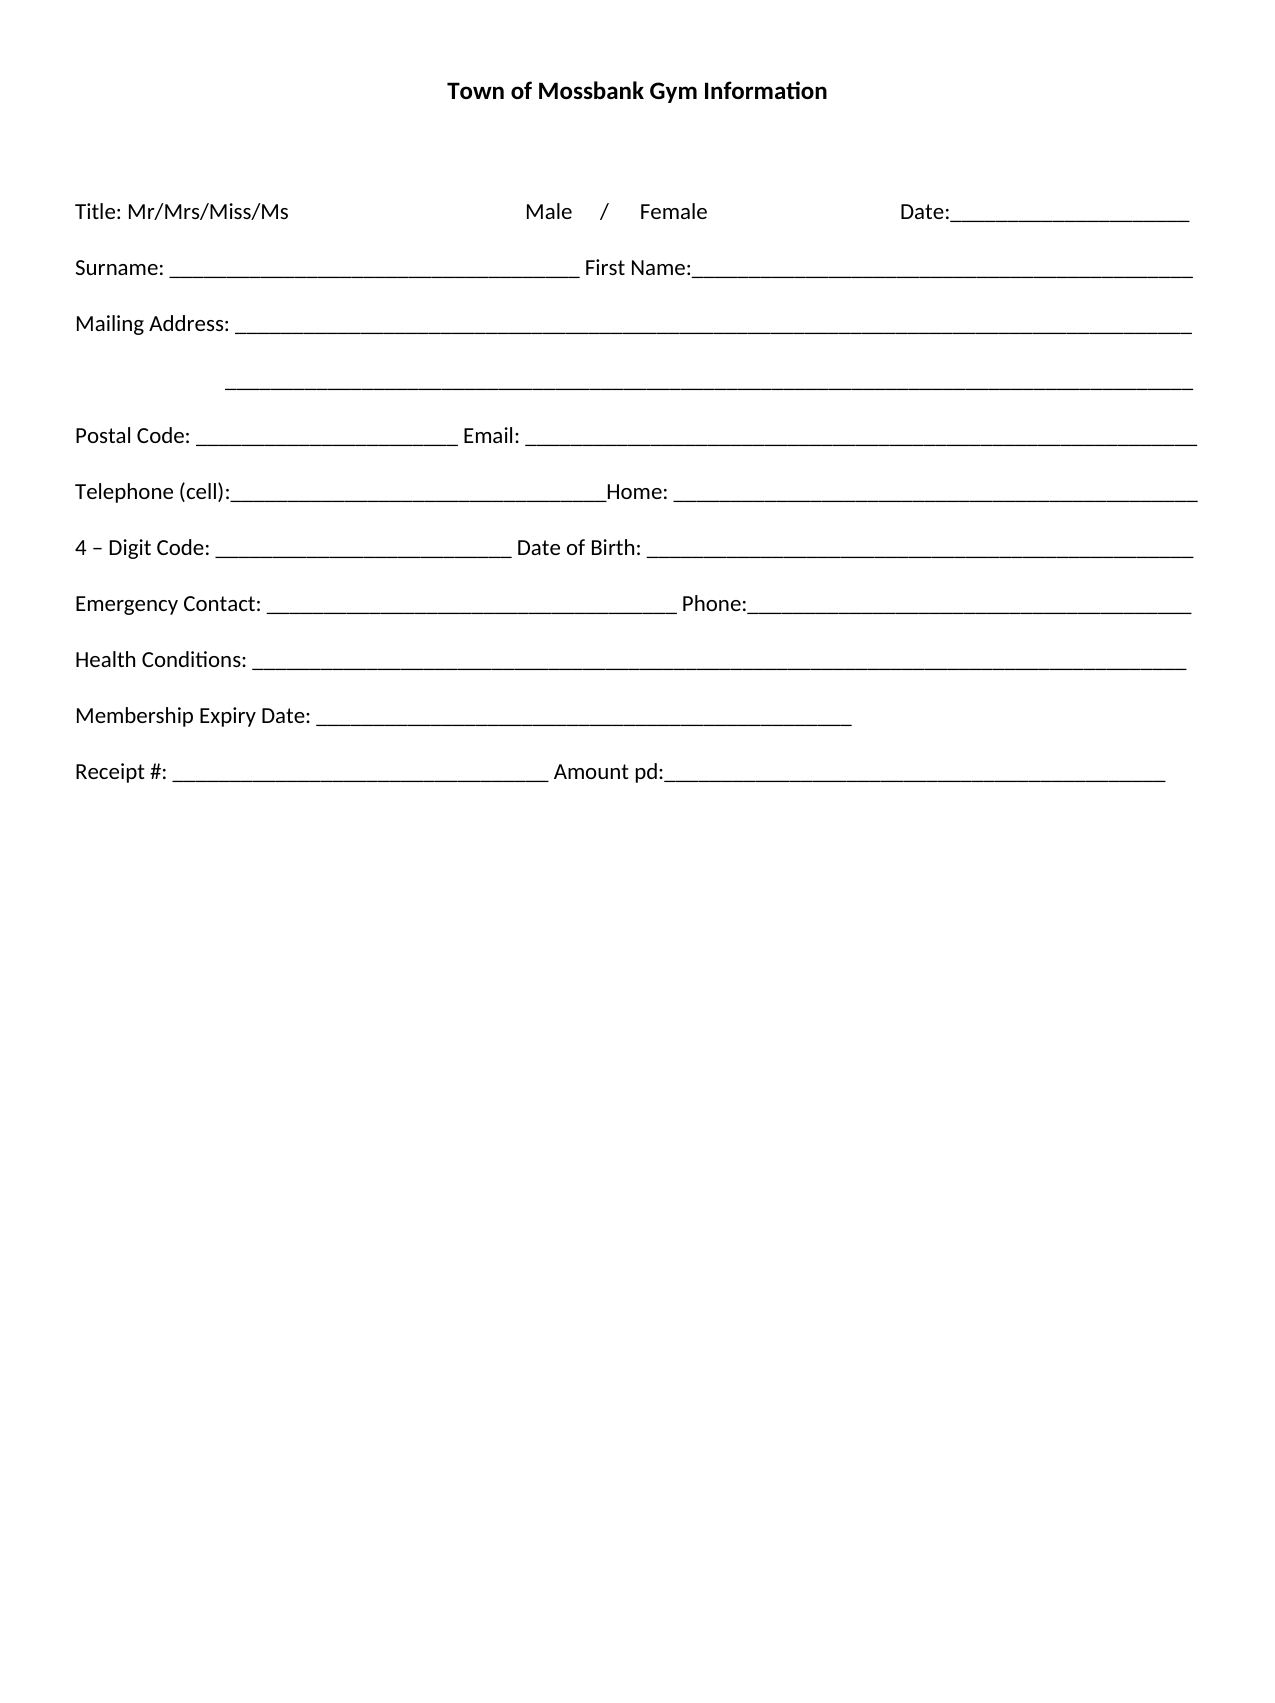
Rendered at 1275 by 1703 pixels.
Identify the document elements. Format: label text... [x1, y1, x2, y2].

text Membership Expiry Date: _______________________________________________ [75, 701, 1200, 729]
text Emergency Contact: ____________________________________ Phone:_______________________________________ [75, 589, 1200, 617]
text Mailing Address: ____________________________________________________________________________________ [75, 309, 1200, 337]
text Postal Code: _______________________ Email: ___________________________________________________________ [75, 421, 1200, 449]
text Town of Mossbank Gym Information [75, 75, 1200, 106]
text Telephone (cell):_________________________________Home: ______________________________________________ [75, 477, 1200, 505]
text 4 – Digit Code: __________________________ Date of Birth: ________________________________________________ [75, 533, 1200, 561]
text Health Conditions: __________________________________________________________________________________ [75, 645, 1200, 673]
text Receipt #: _________________________________ Amount pd:____________________________________________ [75, 757, 1200, 785]
text Surname: ____________________________________ First Name:____________________________________________ [75, 253, 1200, 281]
text _____________________________________________________________________________________ [75, 365, 1200, 393]
text Title: Mr/Mrs/Miss/Ms Male / Female Date:_____________________ [75, 197, 1200, 225]
